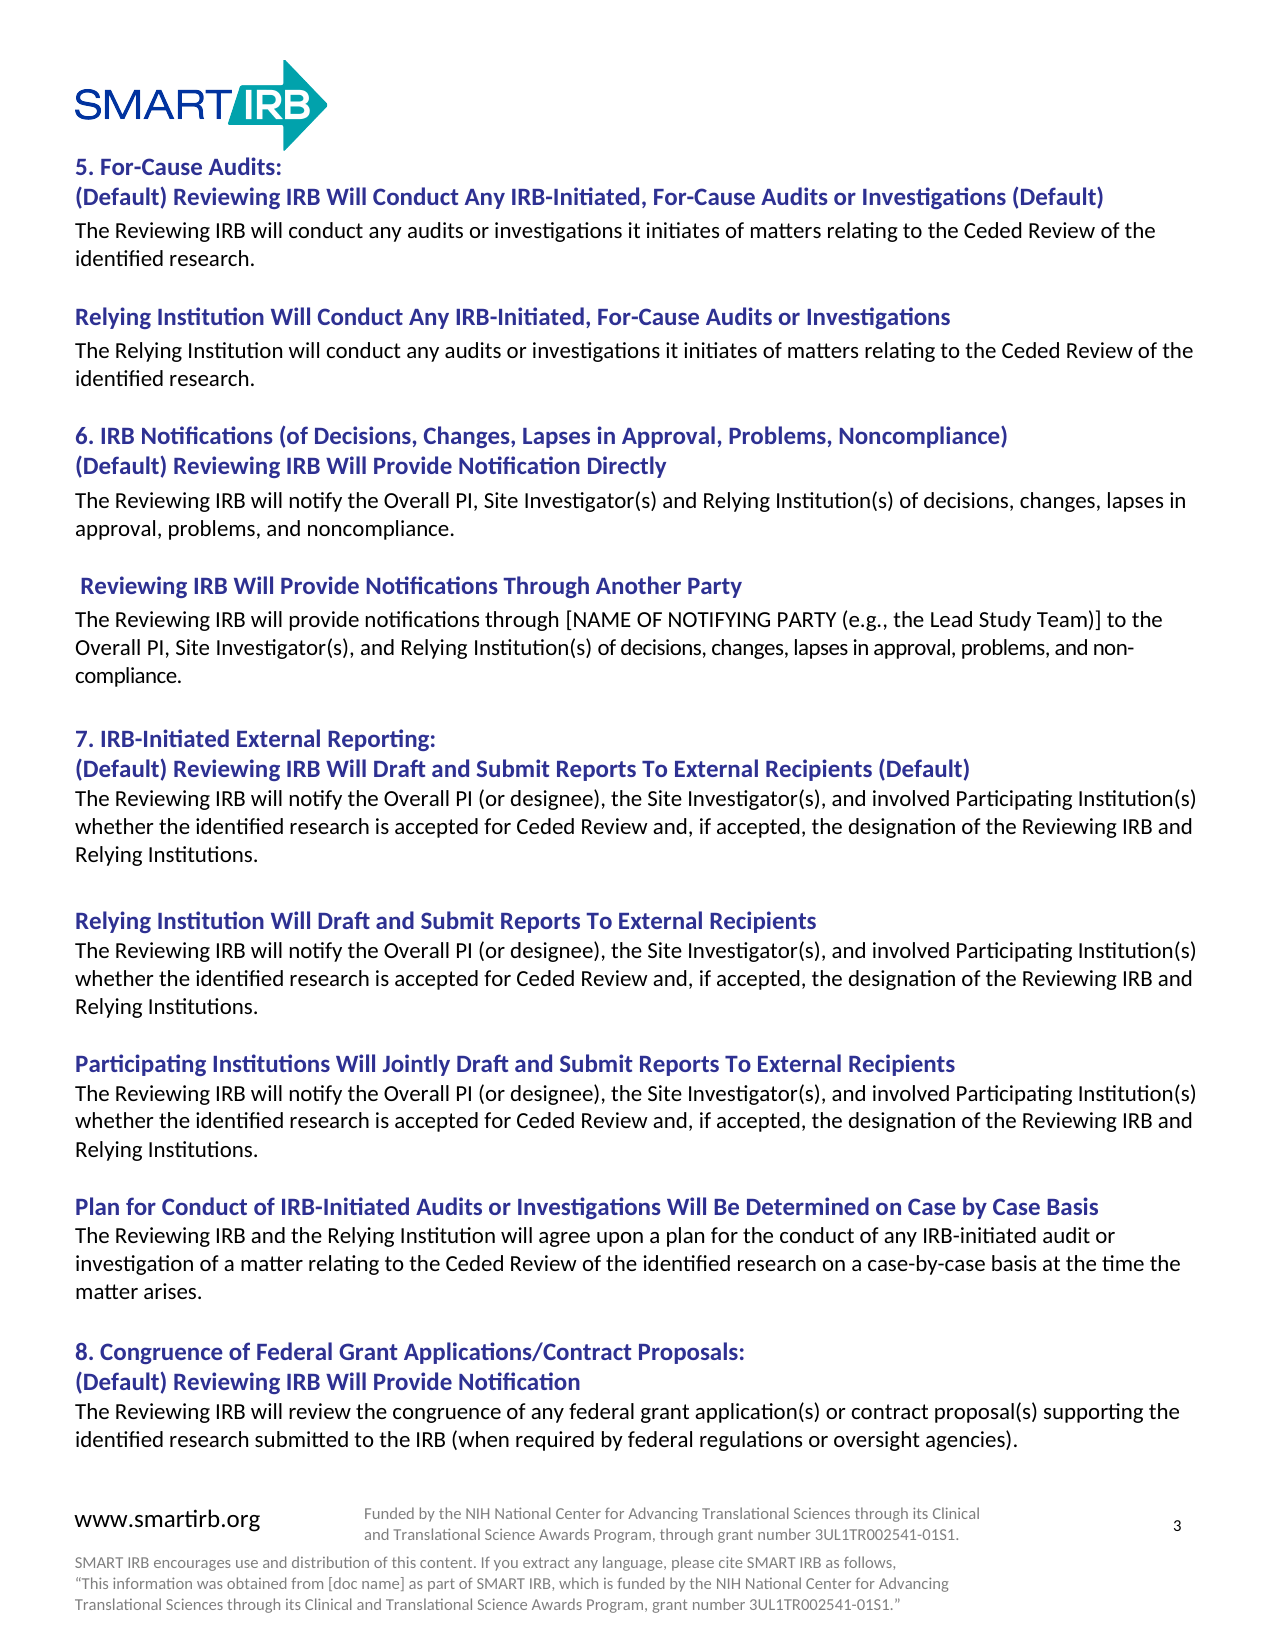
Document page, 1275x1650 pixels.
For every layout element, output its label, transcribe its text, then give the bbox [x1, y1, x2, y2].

picture [75, 60, 328, 151]
text The Reviewing IRB will notify the Overall PI, Site Investigator(s) and Relying Institution(s) of decisions, changes, lapses in approval, problems, and noncompliance. Reviewing IRB Will Provide Notifications Through Another Party [75, 486, 1200, 600]
text The Reviewing IRB will conduct any audits or investigations it initiates of matters relating to the Ceded Review of the identified research. Relying Institution Will Conduct Any IRB-Initiated, For-Cause Audits or Investigations [75, 217, 1200, 331]
text The Relying Institution will conduct any audits or investigations it initiates of matters relating to the Ceded Review of the identified research. 6. IRB Notifications (of Decisions, Changes, Lapses in Approval, Problems, Noncompliance) (Default) Reviewing IRB Will Provide Notification Directly [75, 336, 1200, 481]
text 7. IRB-Initiated External Reporting: (Default) Reviewing IRB Will Draft and Submit Reports To External Recipients (Default) The Reviewing IRB will notify the Overall PI (or designee), the Site Investigator(s), and involved Participating Institution(s) whether the identified research is accepted for Ceded Review and, if accepted, the designation of the Reviewing IRB and Relying Institutions. [75, 723, 1200, 868]
text The Reviewing IRB will provide notifications through [NAME OF NOTIFYING PARTY (e.g., the Lead Study Team)] to the Overall PI, Site Investigator(s), and Relying Institution(s) of decisions, changes, lapses in approval, problems, and non-compliance. [75, 605, 1200, 718]
text 5. For-Cause Audits: (Default) Reviewing IRB Will Conduct Any IRB-Initiated, For-Cause Audits or Investigations (Default) [75, 151, 1200, 212]
